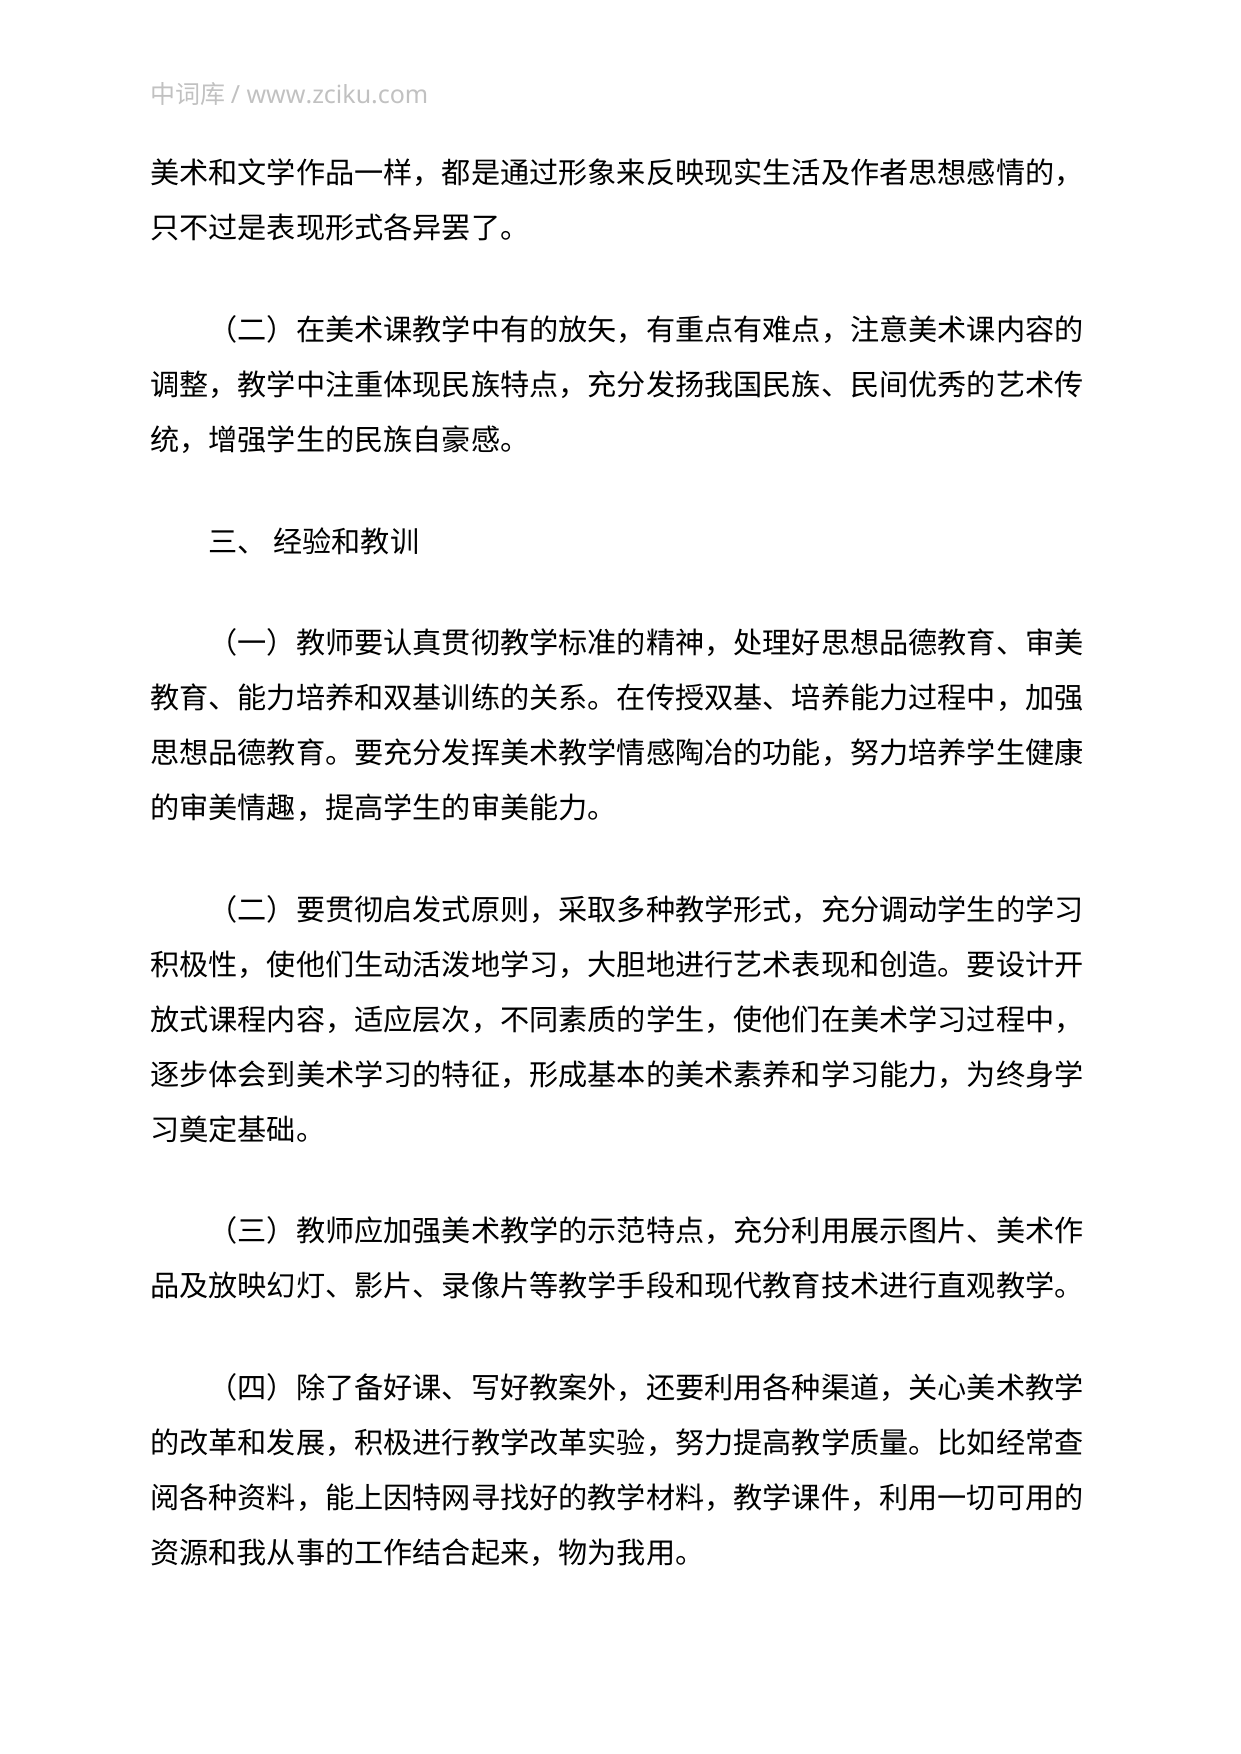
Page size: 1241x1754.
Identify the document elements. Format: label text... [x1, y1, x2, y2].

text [150, 150, 1090, 247]
text （二）在美术课教学中有的放矢，有重点有难点，注意美术课内容的调整，教学中注重体现民族特点，充分发扬我国民族、民间优秀的艺术传统，增强学生的民族自豪感。 [150, 307, 1090, 459]
text （三）教师应加强美术教学的示范特点，充分利用展示图片、美术作品及放映幻灯、影片、录像片等教学手段和现代教育技术进行直观教学。 [150, 1208, 1090, 1305]
text （一）教师要认真贯彻教学标准的精神，处理好思想品德教育、审美教育、能力培养和双基训练的关系。在传授双基、培养能力过程中，加强思想品德教育。要充分发挥美术教学情感陶冶的功能，努力培养学生健康的审美情趣，提高学生的审美能力。 [150, 620, 1090, 827]
text 三、 经验和教训 [150, 518, 1090, 561]
text （四）除了备好课、写好教案外，还要利用各种渠道，关心美术教学的改革和发展，积极进行教学改革实验，努力提高教学质量。比如经常查阅各种资料，能上因特网寻找好的教学材料，教学课件，利用一切可用的资源和我从事的工作结合起来，物为我用。 [150, 1364, 1090, 1571]
text （二）要贯彻启发式原则，采取多种教学形式，充分调动学生的学习积极性，使他们生动活泼地学习，大胆地进行艺术表现和创造。要设计开放式课程内容，适应层次，不同素质的学生，使他们在美术学习过程中，逐步体会到美术学习的特征，形成基本的美术素养和学习能力，为终身学习奠定基础。 [150, 886, 1090, 1148]
